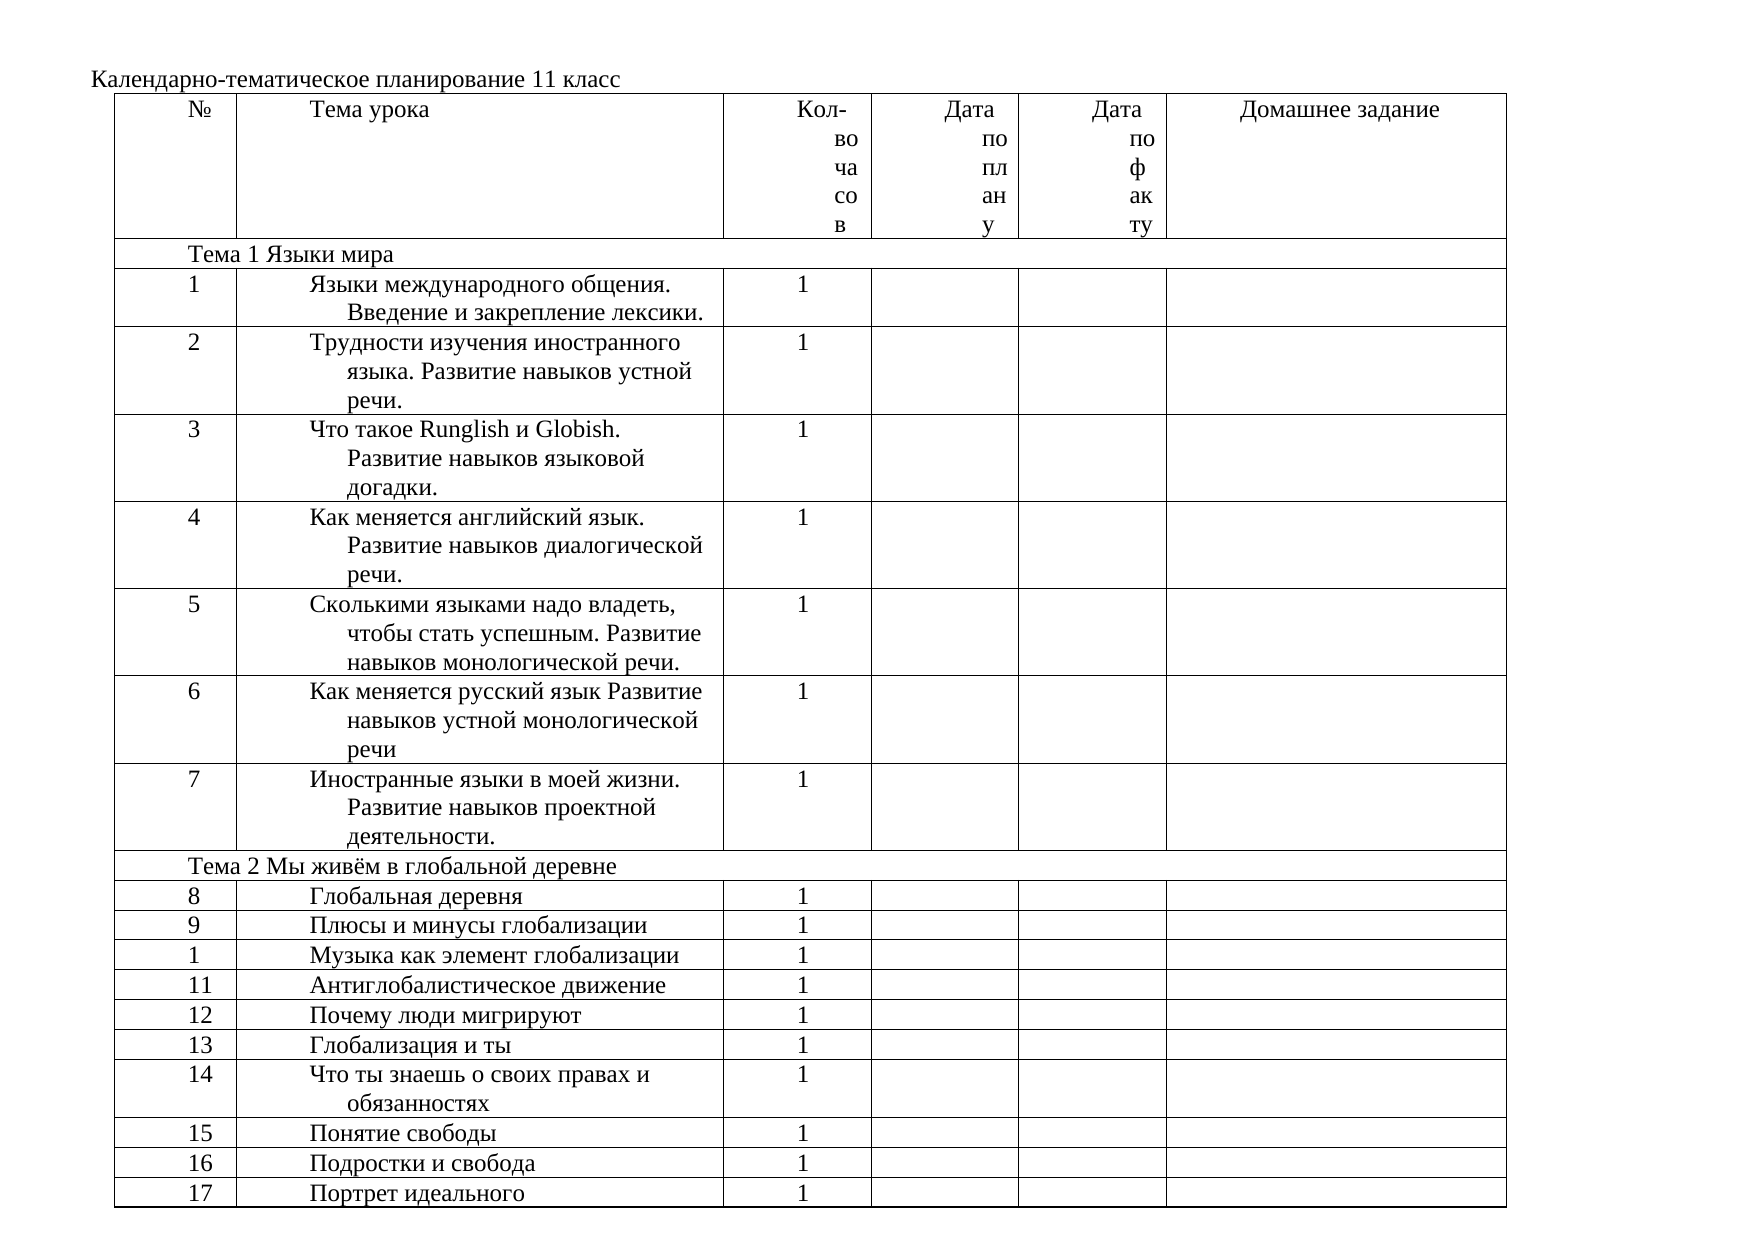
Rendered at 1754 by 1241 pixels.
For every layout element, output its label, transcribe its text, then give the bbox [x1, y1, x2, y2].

table_cell 14 [115, 1060, 236, 1117]
table_cell 6 [115, 676, 236, 763]
table_cell 17 [115, 1178, 236, 1206]
table_cell 1 [724, 415, 871, 501]
table_cell 12 [115, 1000, 236, 1029]
table_header Дата по факту [1019, 94, 1166, 238]
table_cell [1167, 1030, 1506, 1058]
table_cell [1019, 502, 1166, 588]
table_cell 1 [724, 1118, 871, 1147]
table_cell 1 [724, 911, 871, 939]
table_cell Тема 2 Мы живём в глобальной деревне [115, 851, 1506, 880]
table_cell Понятие свободы [237, 1118, 723, 1147]
table_cell 2 [115, 327, 236, 413]
table_cell Музыка как элемент глобализации [237, 940, 723, 969]
table_cell Иностранные языки в моей жизни. Развитие навыков проектной деятельности. [237, 764, 723, 850]
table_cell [237, 1178, 723, 1206]
table_header № [115, 94, 236, 238]
table_cell Как меняется английский язык. Развитие навыков диалогической речи. [237, 502, 723, 588]
table_cell [1019, 1000, 1166, 1029]
table_cell [872, 676, 1018, 763]
table_cell [872, 970, 1018, 999]
table_cell 16 [115, 1148, 236, 1177]
table_cell [872, 1030, 1018, 1058]
table_header Кол-во часов [724, 94, 871, 238]
table_cell [1019, 415, 1166, 501]
table_cell [1167, 1118, 1506, 1147]
table_header Дата по плану [872, 94, 1018, 238]
table_cell [1019, 676, 1166, 763]
table_cell 1 [724, 1060, 871, 1117]
table_cell [1167, 1060, 1506, 1117]
table_cell [1167, 327, 1506, 413]
table_cell 1 [724, 589, 871, 675]
table_cell [1167, 502, 1506, 588]
table_cell [1019, 764, 1166, 850]
table_cell [1019, 940, 1166, 969]
table_cell 13 [115, 1030, 236, 1058]
table_cell Тема 1 Языки мира [115, 239, 1506, 268]
table_cell Что такое Runglish и Globish. Развитие навыков языковой догадки. [237, 415, 723, 501]
table_cell 1 [724, 970, 871, 999]
table_cell [1167, 1000, 1506, 1029]
table_cell [1167, 940, 1506, 969]
table_cell 1 [115, 940, 236, 969]
table_cell [1019, 1178, 1166, 1206]
table_cell 1 [724, 327, 871, 413]
table_cell 1 [724, 1178, 871, 1206]
table_cell [872, 1148, 1018, 1177]
table_cell Антиглобалистическое движение [237, 970, 723, 999]
table_cell [1019, 269, 1166, 326]
table_cell [1019, 911, 1166, 939]
table_cell [1019, 1118, 1166, 1147]
table_cell 1 [724, 502, 871, 588]
table_cell 9 [115, 911, 236, 939]
table_cell 8 [115, 881, 236, 909]
table_cell [1019, 589, 1166, 675]
table_cell [1019, 1148, 1166, 1177]
table_cell [1167, 764, 1506, 850]
table_cell 1 [724, 1000, 871, 1029]
table_cell 15 [115, 1118, 236, 1147]
table_cell Глобализация и ты [237, 1030, 723, 1058]
table_header Домашнее задание [1167, 94, 1506, 238]
table_cell [1167, 1148, 1506, 1177]
table_cell [872, 1118, 1018, 1147]
table_header Тема урока [237, 94, 723, 238]
table_cell Языки международного общения. Введение и закрепление лексики. [237, 269, 723, 326]
table_cell Плюсы и минусы глобализации [237, 911, 723, 939]
table_cell [1167, 269, 1506, 326]
table_cell 11 [115, 970, 236, 999]
table_cell [1019, 970, 1166, 999]
table_cell 1 [724, 1148, 871, 1177]
table_cell [872, 415, 1018, 501]
table_cell [872, 764, 1018, 850]
table_cell 1 [115, 269, 236, 326]
table_cell [1167, 881, 1506, 909]
table_cell Как меняется русский язык Развитие навыков устной монологической речи [237, 676, 723, 763]
table_cell [872, 911, 1018, 939]
table_cell 1 [724, 676, 871, 763]
table_cell 5 [115, 589, 236, 675]
table_cell [872, 1060, 1018, 1117]
table_cell [872, 881, 1018, 909]
table_cell Глобальная деревня [237, 881, 723, 909]
table_cell [1167, 589, 1506, 675]
table_cell 1 [724, 764, 871, 850]
table_cell Сколькими языками надо владеть, чтобы стать успешным. Развитие навыков монологической речи. [237, 589, 723, 675]
table_cell [872, 1178, 1018, 1206]
table_cell [1019, 1060, 1166, 1117]
table_cell [872, 269, 1018, 326]
table_cell [872, 327, 1018, 413]
table_cell [1167, 970, 1506, 999]
table_cell [872, 589, 1018, 675]
table_cell [872, 502, 1018, 588]
table_cell 1 [724, 1030, 871, 1058]
table_cell 1 [724, 881, 871, 909]
table_cell 7 [115, 764, 236, 850]
table_cell [1167, 676, 1506, 763]
text Календарно-тематическое планирование 11 класс [91, 64, 1589, 93]
table_cell 3 [115, 415, 236, 501]
table_cell Почему люди мигрируют [237, 1000, 723, 1029]
table_cell [872, 1000, 1018, 1029]
table_cell 1 [724, 269, 871, 326]
table_cell [1019, 327, 1166, 413]
table_cell [1167, 1178, 1506, 1206]
table_cell 4 [115, 502, 236, 588]
table_cell [1019, 1030, 1166, 1058]
table_cell [1167, 911, 1506, 939]
table_cell Подростки и свобода [237, 1148, 723, 1177]
table_cell [1167, 415, 1506, 501]
table_cell [872, 940, 1018, 969]
table_cell Трудности изучения иностранного языка. Развитие навыков устной речи. [237, 327, 723, 413]
table_cell [1019, 881, 1166, 909]
table_cell Что ты знаешь о своих правах и обязанностях [237, 1060, 723, 1117]
table_cell 1 [724, 940, 871, 969]
